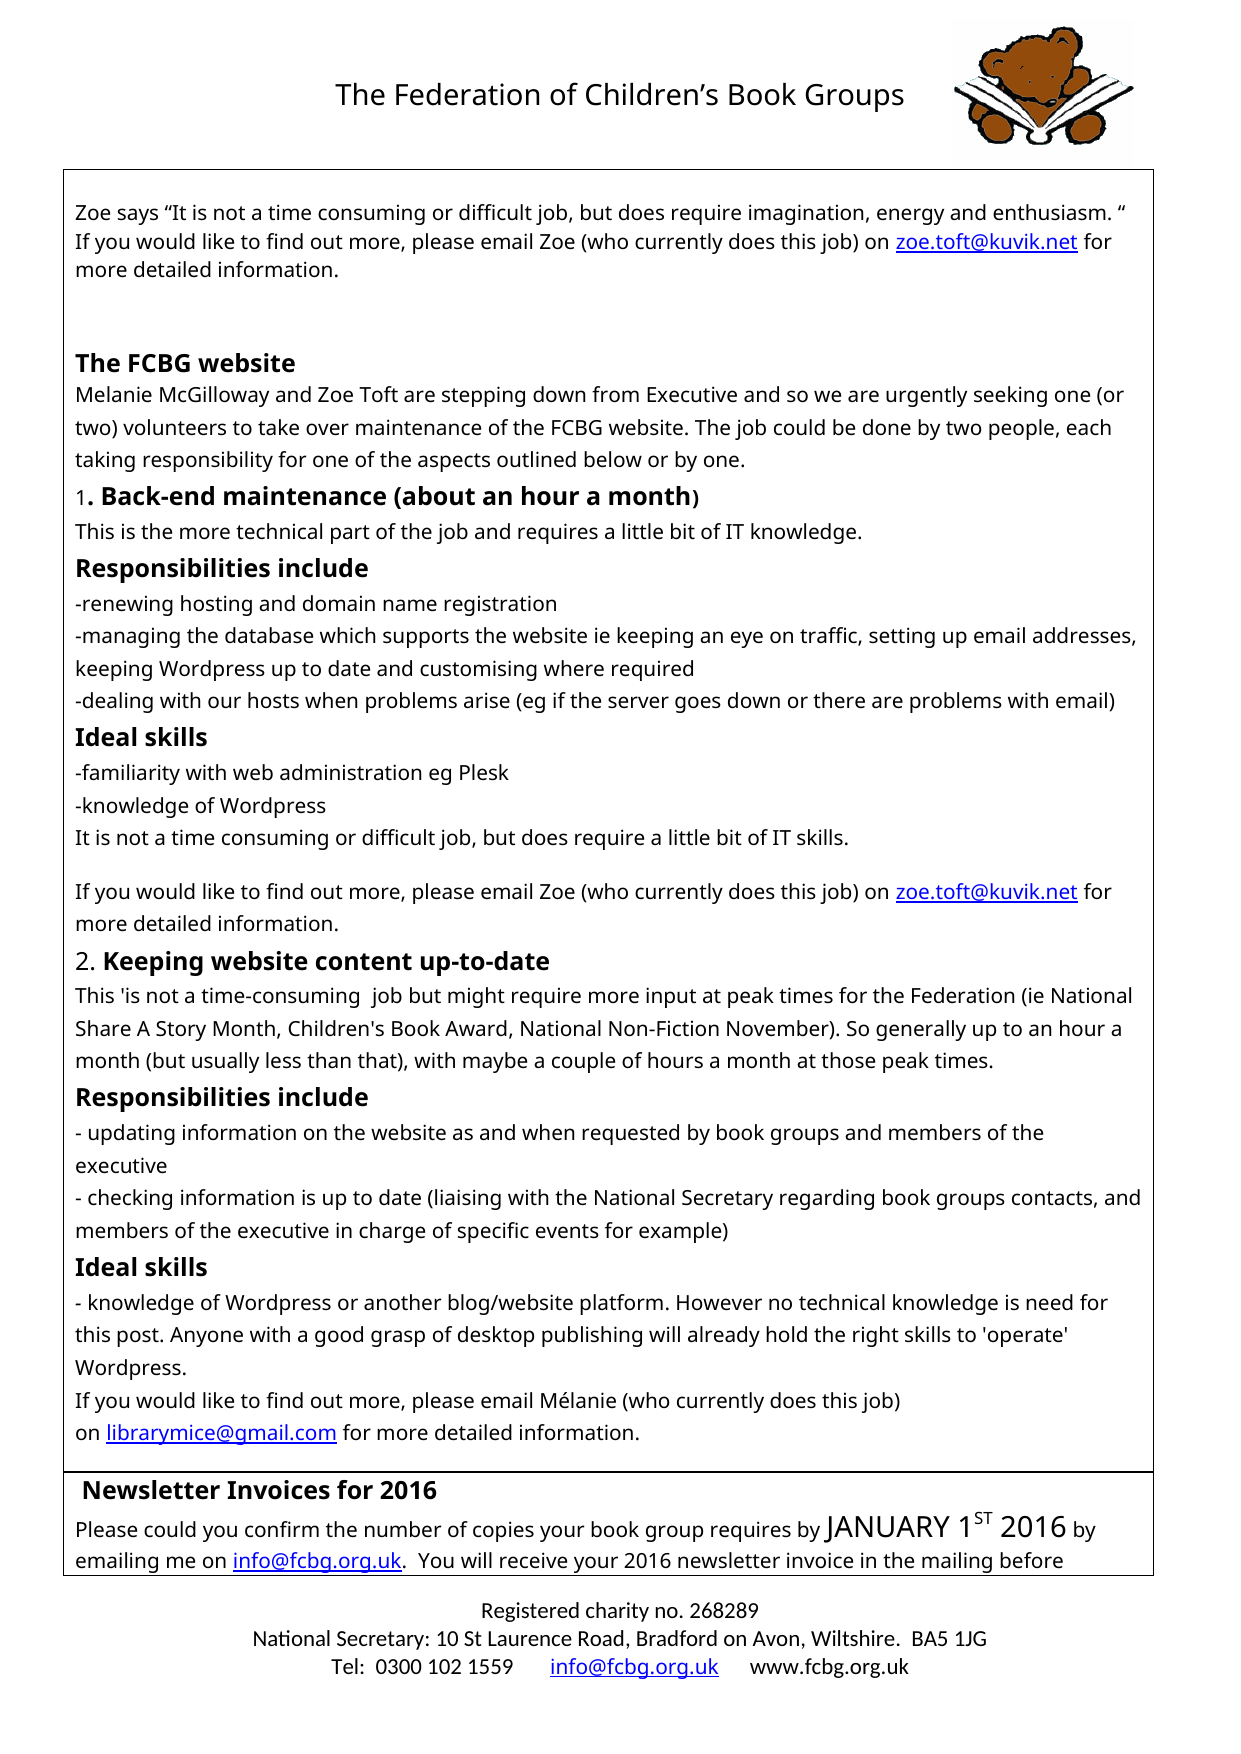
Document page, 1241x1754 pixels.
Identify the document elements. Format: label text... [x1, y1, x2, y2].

picture [952, 19, 1135, 169]
